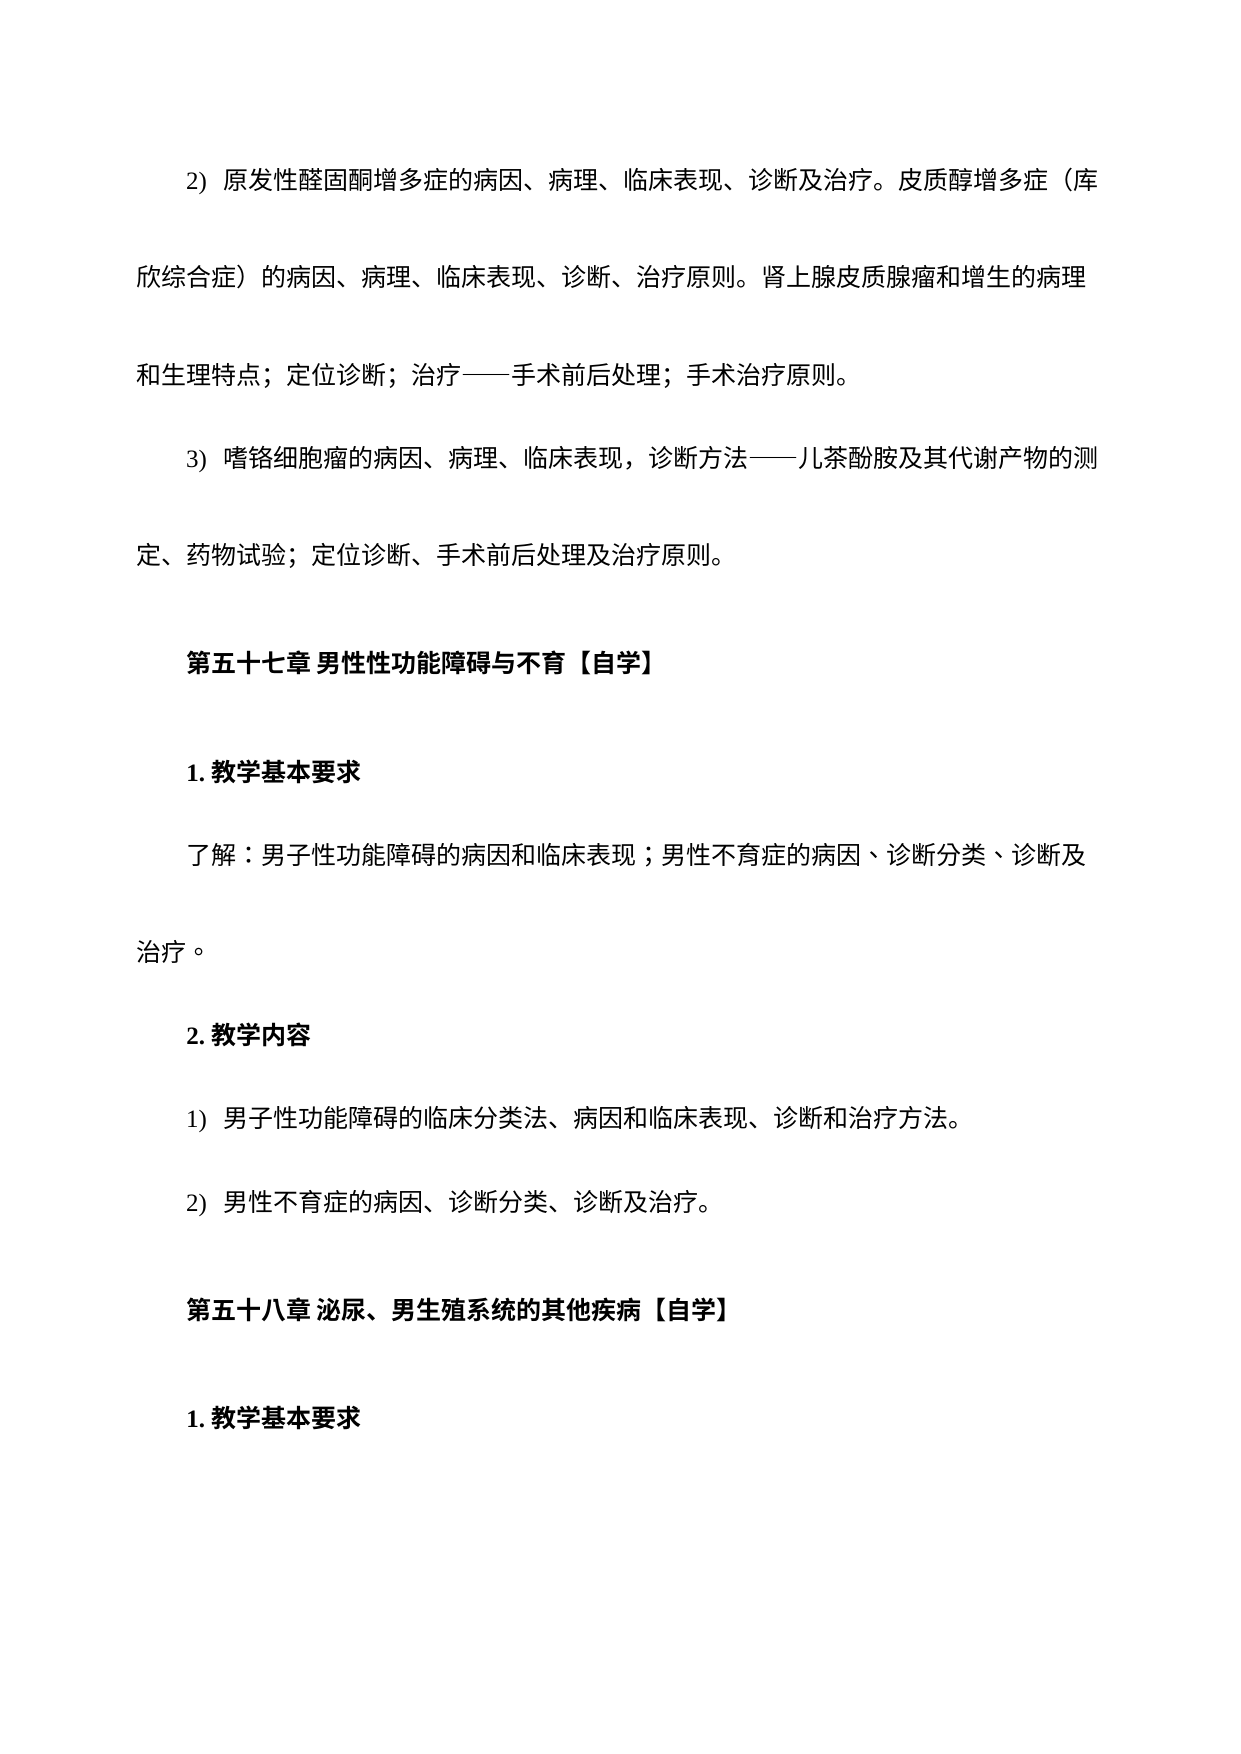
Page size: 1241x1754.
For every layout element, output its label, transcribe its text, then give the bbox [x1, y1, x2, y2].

text 2) 男性不育症的病因、诊断分类、诊断及治疗。 [136, 1168, 1104, 1233]
subtitle 第五十八章 泌尿、男生殖系统的其他疾病【自学】 [136, 1276, 1104, 1341]
subtitle 第五十七章 男性性功能障碍与不育【自学】 [136, 629, 1104, 694]
text 1. 教学基本要求 [136, 738, 1104, 803]
text 2) 原发性醛固酮增多症的病因、病理、临床表现、诊断及治疗。皮质醇增多症（库欣综合症）的病因、病理、临床表现、诊断、治疗原则。肾上腺皮质腺瘤和增生的病理和生理特点；定位诊断；治疗——手术前后处理；手术治疗原则。 [136, 146, 1104, 406]
text 1) 男子性功能障碍的临床分类法、病因和临床表现、诊断和治疗方法。 [136, 1084, 1104, 1149]
text 2. 教学内容 [136, 1001, 1104, 1066]
text 了解：男子性功能障碍的病因和临床表现；男性不育症的病因、诊断分类、诊断及治疗。 [136, 821, 1104, 983]
text 1. 教学基本要求 [136, 1384, 1104, 1449]
text 3) 嗜铬细胞瘤的病因、病理、临床表现，诊断方法——儿茶酚胺及其代谢产物的测定、药物试验；定位诊断、手术前后处理及治疗原则。 [136, 424, 1104, 586]
